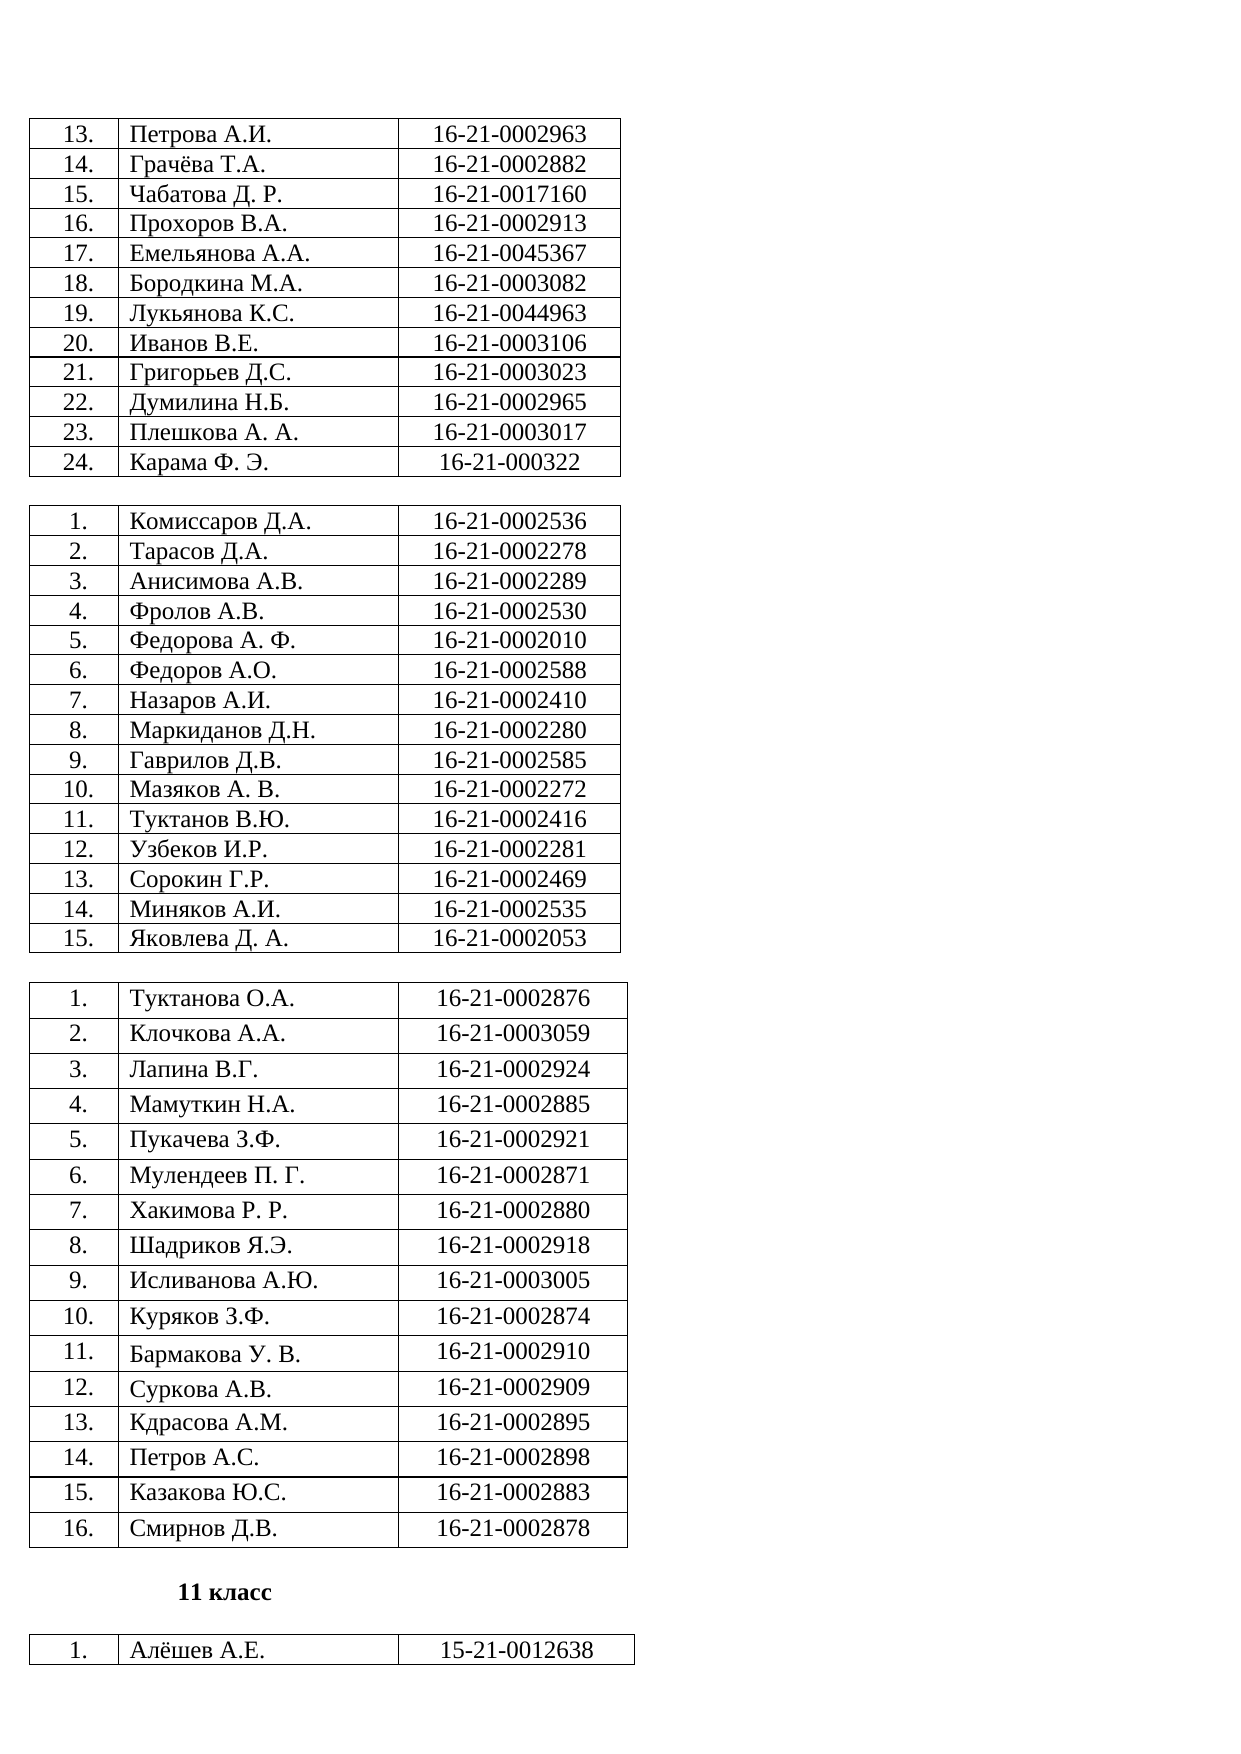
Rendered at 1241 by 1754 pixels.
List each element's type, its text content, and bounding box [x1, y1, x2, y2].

table_cell [30, 149, 118, 178]
table_cell 16-21-0003023 [399, 358, 620, 386]
table_cell 16-21-0002469 [399, 864, 620, 893]
table_header Комиссаров Д.А. [119, 506, 398, 535]
table_header [30, 983, 118, 1017]
table_cell [30, 1054, 118, 1088]
table_cell Петров А.С. [119, 1442, 398, 1476]
table_cell Мамуткин Н.А. [119, 1089, 398, 1123]
table_cell 16-21-0002280 [399, 715, 620, 744]
table_cell 16-21-0002882 [399, 149, 620, 178]
table_cell Чабатова Д. Р. [119, 179, 398, 207]
table_cell Емельянова А.А. [119, 238, 398, 267]
table_cell [30, 536, 118, 565]
table_cell Бородкина М.А. [119, 268, 398, 297]
table_cell [30, 1089, 118, 1123]
table_cell [30, 119, 118, 148]
table_cell [30, 596, 118, 624]
table_cell Исливанова А.Ю. [119, 1266, 398, 1300]
table_cell 16-21-0002924 [399, 1054, 627, 1088]
table_cell Яковлева Д. А. [119, 924, 398, 952]
table_cell [30, 1513, 118, 1547]
table_cell 16-21-0002871 [399, 1160, 627, 1194]
table_cell [30, 417, 118, 446]
table_cell 16-21-0002289 [399, 566, 620, 595]
table_cell 16-21-0003017 [399, 417, 620, 446]
table_cell Мазяков А. В. [119, 775, 398, 803]
table_cell Узбеков И.Р. [119, 834, 398, 863]
table_cell Думилина Н.Б. [119, 387, 398, 416]
table_cell Петрова А.И. [119, 119, 398, 148]
table_cell Казакова Ю.С. [119, 1478, 398, 1512]
table_cell 16-21-0002278 [399, 536, 620, 565]
table_cell [30, 1301, 118, 1335]
table_cell 16-21-0002880 [399, 1195, 627, 1229]
table_cell Хакимова Р. Р. [119, 1195, 398, 1229]
table_cell Грачёва Т.А. [119, 149, 398, 178]
table_cell [30, 298, 118, 327]
table_cell 16-21-0002918 [399, 1230, 627, 1264]
text 11 класс [177, 1577, 1152, 1606]
table_cell [30, 1478, 118, 1512]
table_cell [30, 715, 118, 744]
table_cell Кдрасова А.М. [119, 1407, 398, 1441]
table_cell Карама Ф. Э. [119, 447, 398, 476]
table_header 16-21-0002876 [399, 983, 627, 1017]
table_cell [30, 745, 118, 773]
table_cell Пукачева З.Ф. [119, 1124, 398, 1159]
table_cell Гаврилов Д.В. [119, 745, 398, 773]
table_cell 16-21-0003106 [399, 328, 620, 356]
table_cell Григорьев Д.С. [119, 358, 398, 386]
table_cell 16-21-0003059 [399, 1019, 627, 1053]
table_cell Клочкова А.А. [119, 1019, 398, 1053]
table_cell Федорова А. Ф. [119, 626, 398, 654]
table_cell [30, 238, 118, 267]
table_cell 16-21-0002053 [399, 924, 620, 952]
table_cell Назаров А.И. [119, 685, 398, 714]
table_cell 16-21-000322 [399, 447, 620, 476]
table_cell [30, 1336, 118, 1371]
table_cell [30, 566, 118, 595]
table_cell 16-21-0002410 [399, 685, 620, 714]
table_cell Бармакова У. В. [119, 1336, 398, 1371]
table_cell [30, 1160, 118, 1194]
table_cell Маркиданов Д.Н. [119, 715, 398, 744]
table_cell [30, 864, 118, 893]
table_cell Суркова А.В. [119, 1372, 398, 1406]
table_cell 16-21-0002874 [399, 1301, 627, 1335]
table_cell 16-21-0002909 [399, 1372, 627, 1406]
table_cell [30, 685, 118, 714]
table_cell [30, 328, 118, 356]
table_cell [30, 1230, 118, 1264]
table_cell [30, 894, 118, 922]
table_cell Лапина В.Г. [119, 1054, 398, 1088]
table_cell Сорокин Г.Р. [119, 864, 398, 893]
table_cell [30, 1407, 118, 1441]
table_cell 16-21-0003082 [399, 268, 620, 297]
table_header [30, 1635, 118, 1664]
table_cell Тарасов Д.А. [119, 536, 398, 565]
table_cell [30, 179, 118, 207]
table_cell [30, 358, 118, 386]
table_cell 16-21-0002898 [399, 1442, 627, 1476]
table_cell [30, 1195, 118, 1229]
table_cell 16-21-0003005 [399, 1266, 627, 1300]
table_cell Смирнов Д.В. [119, 1513, 398, 1547]
table_cell [30, 804, 118, 833]
table_cell 16-21-0002878 [399, 1513, 627, 1547]
table_cell 16-21-0002895 [399, 1407, 627, 1441]
table_cell Миняков А.И. [119, 894, 398, 922]
table_cell 16-21-0002281 [399, 834, 620, 863]
table_cell 16-21-0002963 [399, 119, 620, 148]
table_cell [30, 924, 118, 952]
table_cell 16-21-0002416 [399, 804, 620, 833]
table_cell 16-21-0017160 [399, 179, 620, 207]
table_cell Иванов В.Е. [119, 328, 398, 356]
table_cell [30, 834, 118, 863]
table_cell [30, 626, 118, 654]
table_cell [30, 655, 118, 684]
table_header Туктанова О.А. [119, 983, 398, 1017]
table_cell [30, 775, 118, 803]
table_header [30, 506, 118, 535]
table_cell [30, 447, 118, 476]
table_cell 16-21-0045367 [399, 238, 620, 267]
table_cell Туктанов В.Ю. [119, 804, 398, 833]
table_cell [30, 387, 118, 416]
table_cell 16-21-0002010 [399, 626, 620, 654]
table_cell Прохоров В.А. [119, 209, 398, 237]
table_cell Анисимова А.В. [119, 566, 398, 595]
table_cell 16-21-0002588 [399, 655, 620, 684]
table_cell Шадриков Я.Э. [119, 1230, 398, 1264]
table_cell [30, 268, 118, 297]
table_cell [30, 1266, 118, 1300]
table_cell Плешкова А. А. [119, 417, 398, 446]
table_cell [30, 1442, 118, 1476]
table_cell 16-21-0002272 [399, 775, 620, 803]
table_cell Куряков З.Ф. [119, 1301, 398, 1335]
table_cell 16-21-0002535 [399, 894, 620, 922]
table_cell 16-21-0002921 [399, 1124, 627, 1159]
table_cell 16-21-0002965 [399, 387, 620, 416]
table_header 15-21-0012638 [399, 1635, 634, 1664]
table_cell [30, 1124, 118, 1159]
table_cell 16-21-0002883 [399, 1478, 627, 1512]
table_cell Лукьянова К.С. [119, 298, 398, 327]
table_header 16-21-0002536 [399, 506, 620, 535]
table_cell 16-21-0002530 [399, 596, 620, 624]
table_cell 16-21-0002885 [399, 1089, 627, 1123]
table_cell [30, 209, 118, 237]
table_cell Мулендеев П. Г. [119, 1160, 398, 1194]
table_header Алёшев А.Е. [119, 1635, 398, 1664]
table_cell Федоров А.О. [119, 655, 398, 684]
table_cell [30, 1019, 118, 1053]
table_cell 16-21-0002913 [399, 209, 620, 237]
table_cell [30, 1372, 118, 1406]
table_cell 16-21-0044963 [399, 298, 620, 327]
table_cell 16-21-0002585 [399, 745, 620, 773]
table_cell 16-21-0002910 [399, 1336, 627, 1371]
table_cell Фролов А.В. [119, 596, 398, 624]
